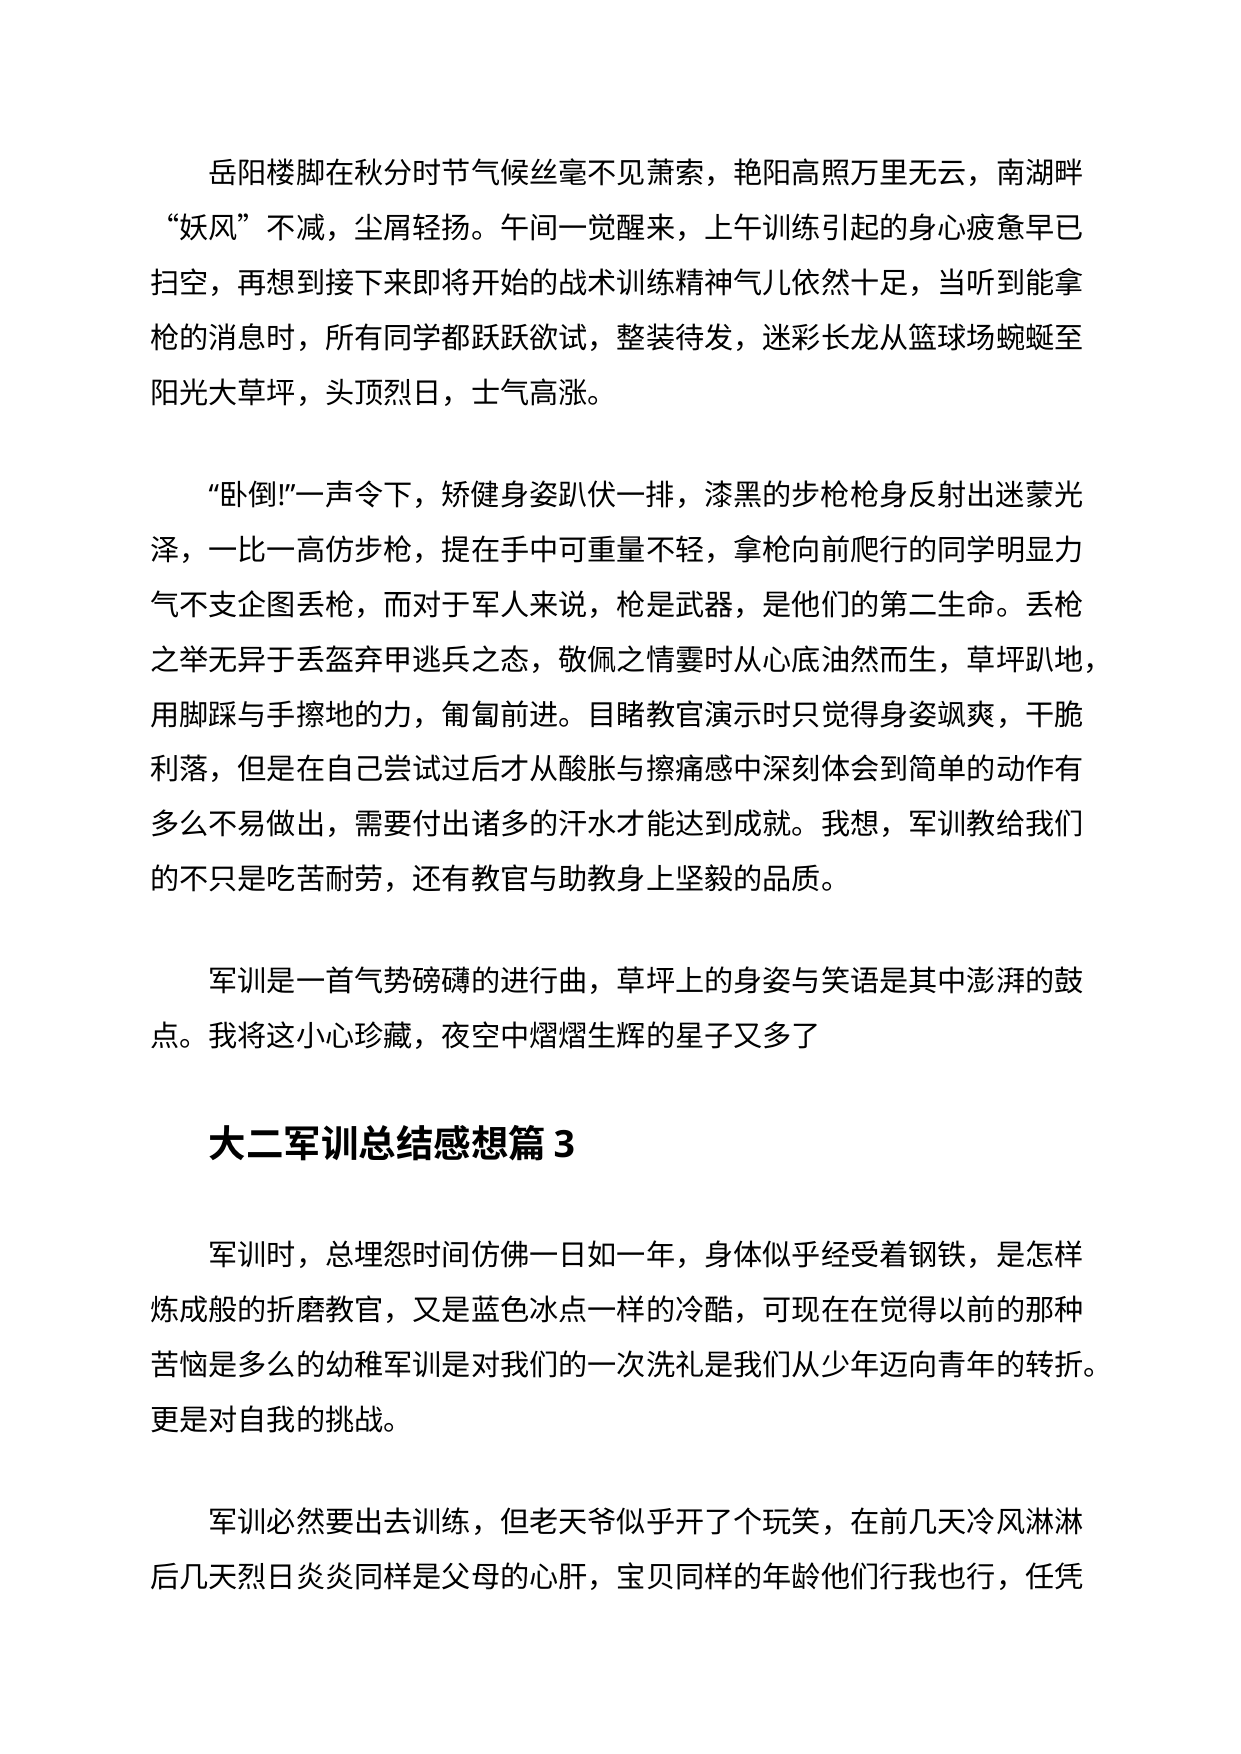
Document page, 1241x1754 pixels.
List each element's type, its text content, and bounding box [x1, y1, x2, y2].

text 大二军训总结感想篇3 [150, 1114, 1090, 1169]
text “卧倒!”一声令下，矫健身姿趴伏一排，漆黑的步枪枪身反射出迷蒙光泽，一比一高仿步枪，提在手中可重量不轻，拿枪向前爬行的同学明显力气不支企图丢枪，而对于军人来说，枪是武器，是他们的第二生命。丢枪之举无异于丢盔弃甲逃兵之态，敬佩之情霎时从心底油然而生，草坪趴地，用脚踩与手擦地的力，匍匐前进。目睹教官演示时只觉得身姿飒爽，干脆利落，但是在自己尝试过后才从酸胀与擦痛感中深刻体会到简单的动作有多么不易做出，需要付出诸多的汗水才能达到成就。我想，军训教给我们的不只是吃苦耐劳，还有教官与助教身上坚毅的品质。 [150, 471, 1090, 898]
text 军训是一首气势磅礴的进行曲，草坪上的身姿与笑语是其中澎湃的鼓点。我将这小心珍藏，夜空中熠熠生辉的星子又多了 [150, 957, 1090, 1055]
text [150, 1498, 1090, 1595]
text 军训时，总埋怨时间仿佛一日如一年，身体似乎经受着钢铁，是怎样炼成般的折磨教官，又是蓝色冰点一样的冷酷，可现在在觉得以前的那种苦恼是多么的幼稚军训是对我们的一次洗礼是我们从少年迈向青年的转折。更是对自我的挑战。 [150, 1232, 1090, 1439]
text 岳阳楼脚在秋分时节气候丝毫不见萧索，艳阳高照万里无云，南湖畔“妖风”不减，尘屑轻扬。午间一觉醒来，上午训练引起的身心疲惫早已扫空，再想到接下来即将开始的战术训练精神气儿依然十足，当听到能拿枪的消息时，所有同学都跃跃欲试，整装待发，迷彩长龙从篮球场蜿蜒至阳光大草坪，头顶烈日，士气高涨。 [150, 150, 1090, 412]
